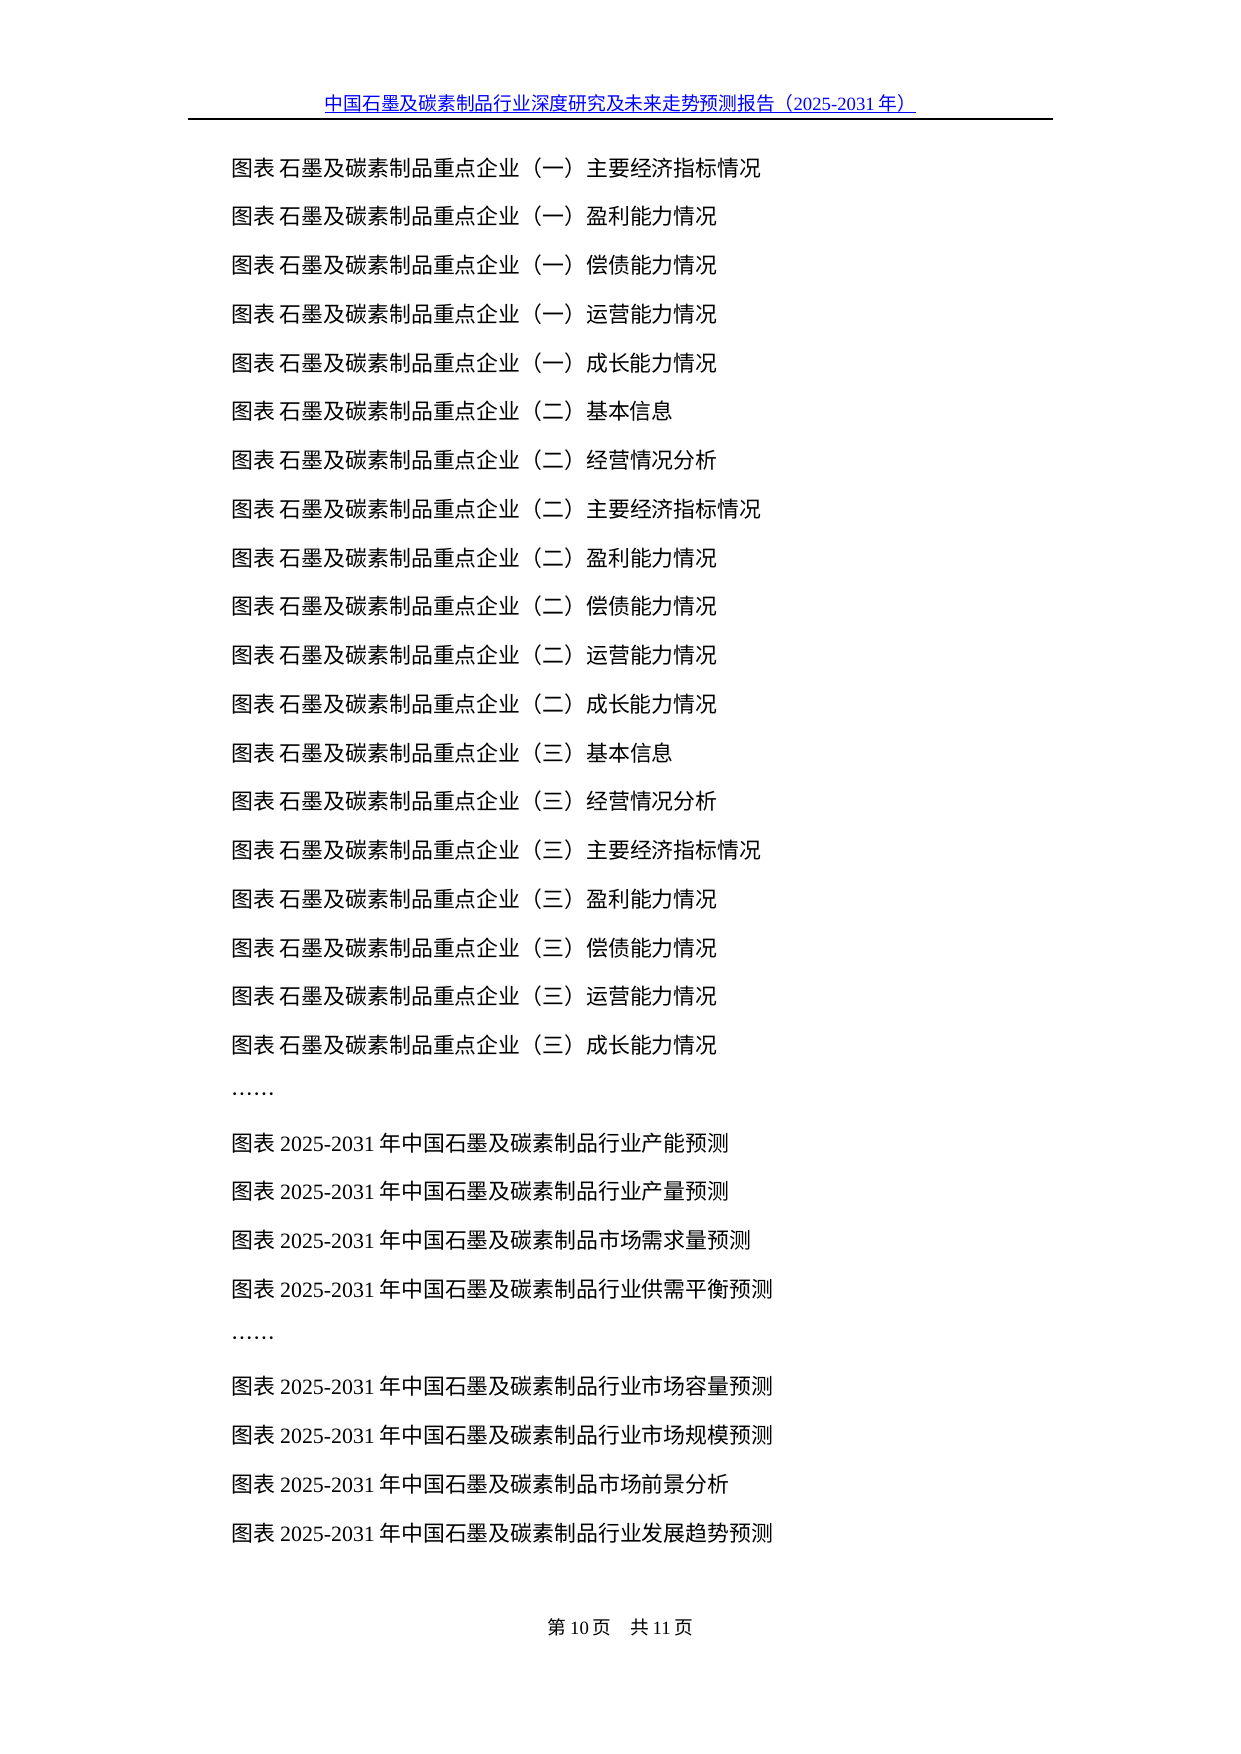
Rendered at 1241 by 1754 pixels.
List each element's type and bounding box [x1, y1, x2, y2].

text [187, 150, 1053, 1548]
